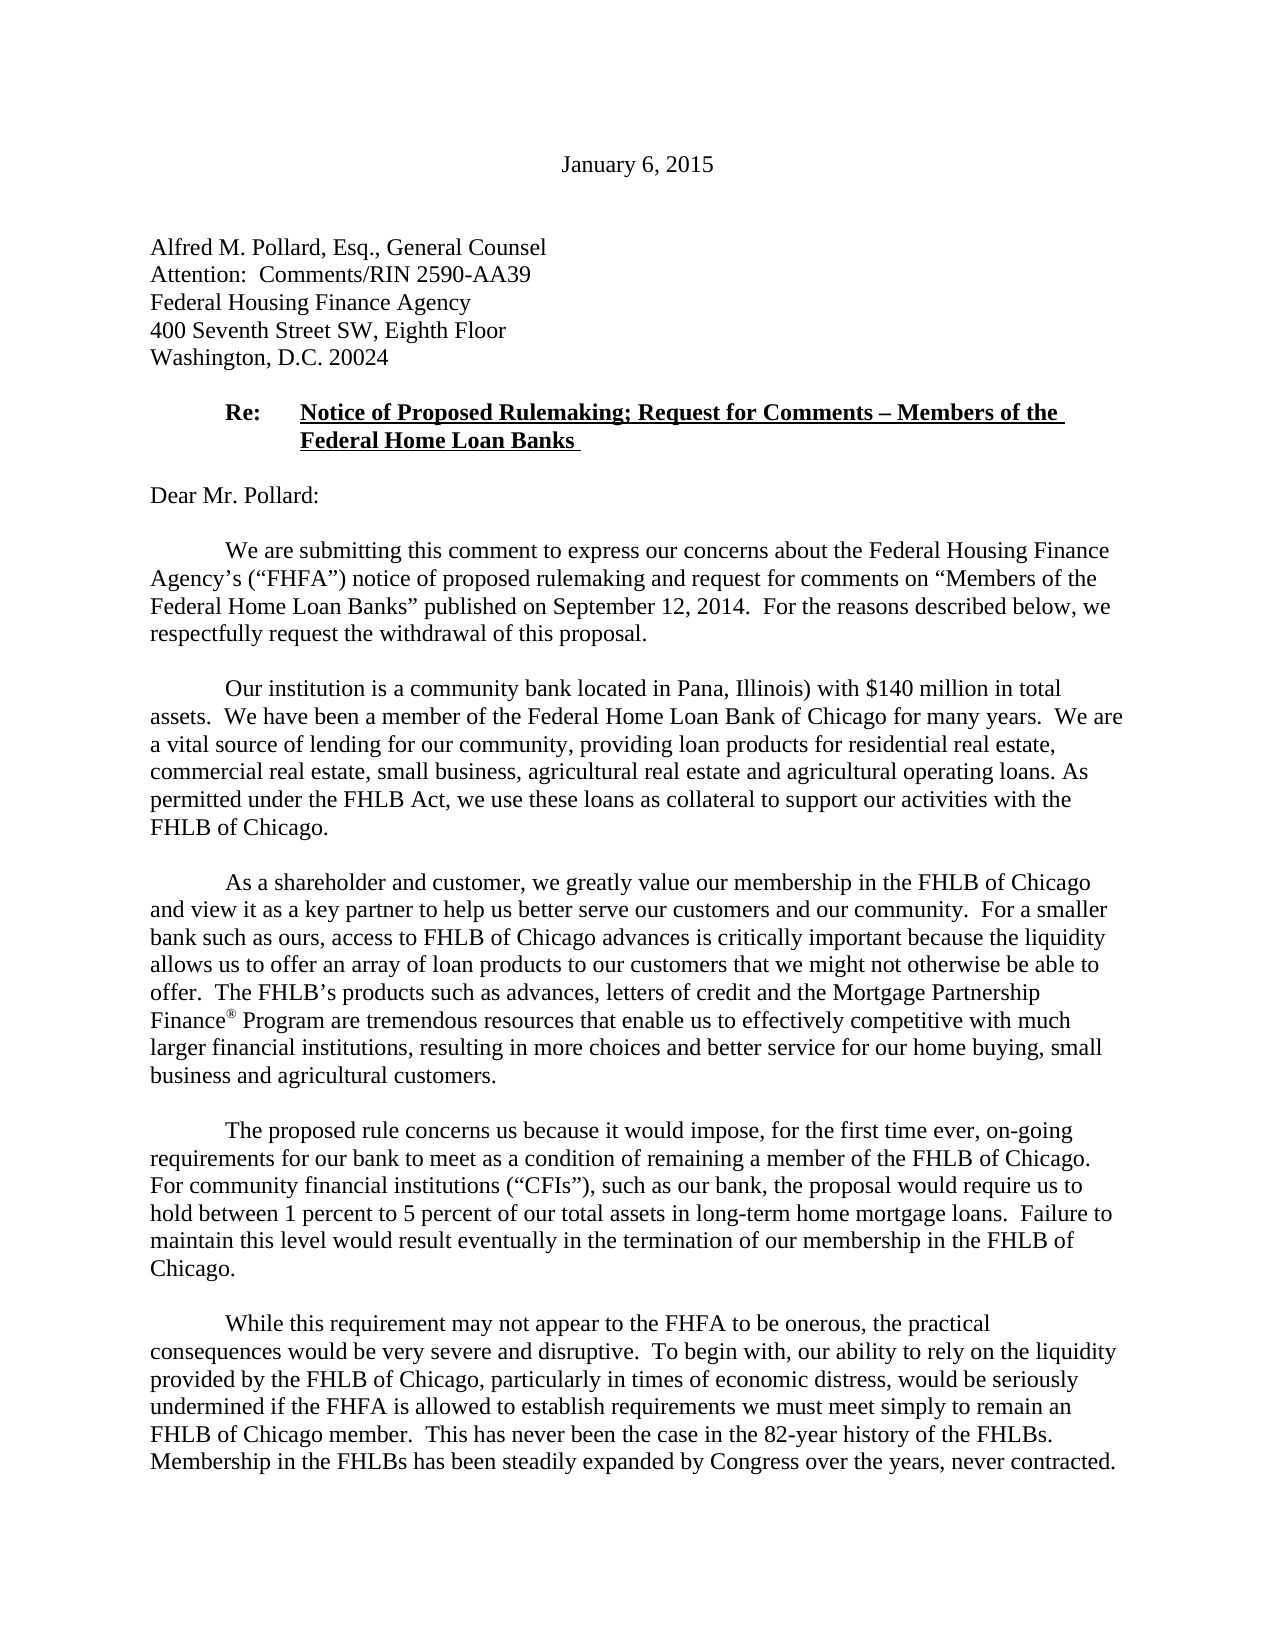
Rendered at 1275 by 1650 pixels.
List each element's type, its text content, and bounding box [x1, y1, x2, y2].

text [150, 1309, 1125, 1475]
text Attention: Comments/RIN 2590-AA39 [150, 260, 1125, 288]
text The proposed rule concerns us because it would impose, for the first time ever, on-going requirements for our bank to meet as a condition of remaining a member of the FHLB of Chicago. For community financial institutions (“CFIs”), such as our bank, the proposal would require us to hold between 1 percent to 5 percent of our total assets in long-term home mortgage loans. Failure to maintain this level would result eventually in the termination of our membership in the FHLB of Chicago. [150, 1116, 1125, 1282]
text Alfred M. Pollard, Esq., General Counsel [150, 233, 1125, 260]
text Our institution is a community bank located in Pana, Illinois) with $140 million in total assets. We have been a member of the Federal Home Loan Bank of Chicago for many years. We are a vital source of lending for our community, providing loan products for residential real estate, commercial real estate, small business, agricultural real estate and agricultural operating loans. As permitted under the FHLB Act, we use these loans as collateral to support our activities with the FHLB of Chicago. [150, 674, 1125, 840]
text 400 Seventh Street SW, Eighth Floor [150, 316, 1125, 343]
text Dear Mr. Pollard: [150, 481, 1125, 509]
text Federal Housing Finance Agency [150, 288, 1125, 316]
text ​ We are submitting this comment to express our concerns about the Federal Housing Finance Agency’s (“FHFA”) notice of proposed rulemaking and request for comments on “Members of the Federal Home Loan Banks” published on September 12, 2014. For the reasons described below, we respectfully request the withdrawal of this proposal. [150, 536, 1125, 647]
text Re: Notice of Proposed Rulemaking; Request for Comments – Members of the Federal Home Loan Banks [225, 398, 1125, 454]
text Washington, D.C. 20024 [150, 343, 1125, 371]
text January 6, 2015 [150, 150, 1125, 178]
text As a shareholder and customer, we greatly value our membership in the FHLB of Chicago and view it as a key partner to help us better serve our customers and our community. For a smaller bank such as ours, access to FHLB of Chicago advances is critically important because the liquidity allows us to offer an array of loan products to our customers that we might not otherwise be able to offer. The FHLB’s products such as advances, letters of credit and the Mortgage Partnership Finance® Program are tremendous resources that enable us to effectively competitive with much larger financial institutions, resulting in more choices and better service for our home buying, small business and agricultural customers. [150, 868, 1125, 1088]
